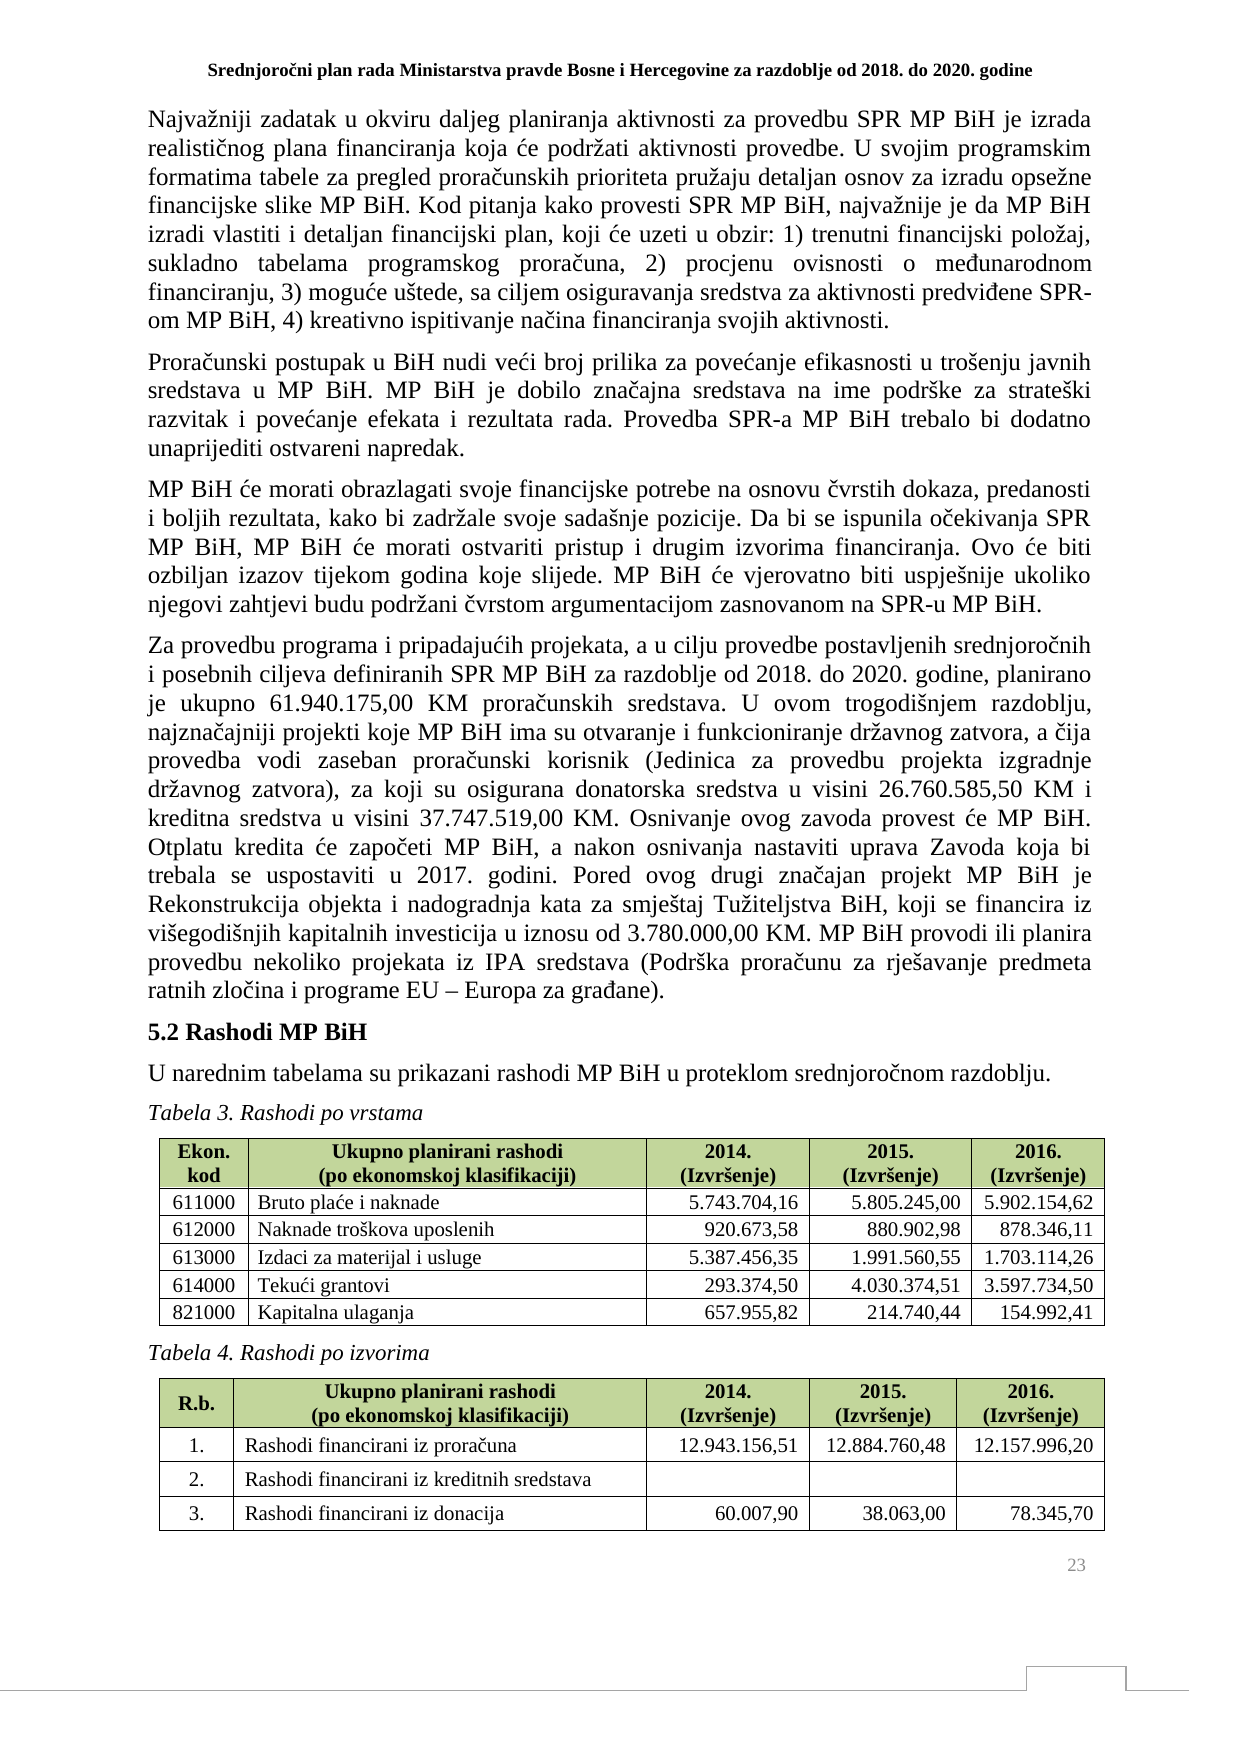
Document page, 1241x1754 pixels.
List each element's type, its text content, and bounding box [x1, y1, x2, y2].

table_header 2015. (Izvršenje) [810, 1139, 971, 1187]
table_cell 12.943.156,51 [647, 1428, 809, 1461]
table_cell 5.387.456,35 [647, 1244, 809, 1270]
table_cell 214.740,44 [810, 1299, 971, 1325]
table_cell 614000 [160, 1271, 248, 1298]
table_cell 880.902,98 [810, 1216, 971, 1243]
table_cell Naknade troškova uposlenih [249, 1216, 646, 1243]
table_cell [810, 1462, 956, 1496]
table_cell 4.030.374,51 [810, 1271, 971, 1298]
table_header 2016. (Izvršenje) [972, 1139, 1104, 1187]
subtitle 5.2 Rashodi MP BiH [148, 1017, 1092, 1046]
text Proračunski postupak u BiH nudi veći broj prilika za povećanje efikasnosti u trošenju javnih sredstava u MP BiH. MP BiH je dobilo značajna sredstava na ime podrške za strateški razvitak i povećanje efekata i rezultata rada. Provedba SPR-a MP BiH trebalo bi dodatno unaprijediti ostvareni napredak. [148, 347, 1092, 462]
table_cell Rashodi financirani iz donacija [234, 1497, 646, 1530]
table_header 2014. (Izvršenje) [647, 1379, 809, 1427]
text MP BiH će morati obrazlagati svoje financijske potrebe na osnovu čvrstih dokaza, predanosti i boljih rezultata, kako bi zadržale svoje sadašnje pozicije. Da bi se ispunila očekivanja SPR MP BiH, MP BiH će morati ostvariti pristup i drugim izvorima financiranja. Ovo će biti ozbiljan izazov tijekom godina koje slijede. MP BiH će vjerovatno biti uspješnije ukoliko njegovi zahtjevi budu podržani čvrstom argumentacijom zasnovanom na SPR-u MP BiH. [148, 474, 1092, 618]
table_cell 1.991.560,55 [810, 1244, 971, 1270]
table_cell 611000 [160, 1189, 248, 1215]
table_cell 1.703.114,26 [972, 1244, 1104, 1270]
table_cell 5.743.704,16 [647, 1189, 809, 1215]
table_cell Rashodi financirani iz kreditnih sredstava [234, 1462, 646, 1496]
table_cell Izdaci za materijal i usluge [249, 1244, 646, 1270]
table_cell Bruto plaće i naknade [249, 1189, 646, 1215]
table_cell Tekući grantovi [249, 1271, 646, 1298]
table_header 2015. (Izvršenje) [810, 1379, 956, 1427]
table_cell 12.884.760,48 [810, 1428, 956, 1461]
text Tabela 3. Rashodi po vrstama [148, 1099, 1092, 1126]
table_cell 612000 [160, 1216, 248, 1243]
table_cell 38.063,00 [810, 1497, 956, 1530]
table_cell 3. [160, 1497, 233, 1530]
table_cell Kapitalna ulaganja [249, 1299, 646, 1325]
table_header R.b. [160, 1379, 233, 1427]
table_cell 293.374,50 [647, 1271, 809, 1298]
table_cell 3.597.734,50 [972, 1271, 1104, 1298]
text Tabela 4. Rashodi po izvorima [148, 1339, 1092, 1365]
table_cell 5.902.154,62 [972, 1189, 1104, 1215]
table_header Ukupno planirani rashodi (po ekonomskoj klasifikaciji) [249, 1139, 646, 1187]
table_cell 5.805.245,00 [810, 1189, 971, 1215]
table_header 2014. (Izvršenje) [647, 1139, 809, 1187]
table_header Ekon. kod [160, 1139, 248, 1187]
text Za provedbu programa i pripadajućih projekata, a u cilju provedbe postavljenih srednjoročnih i posebnih ciljeva definiranih SPR MP BiH za razdoblje od 2018. do 2020. godine, planirano je ukupno 61.940.175,00 KM proračunskih sredstava. U ovom trogodišnjem razdoblju, najznačajniji projekti koje MP BiH ima su otvaranje i funkcioniranje državnog zatvora, a čija provedba vodi zaseban proračunski korisnik (Jedinica za provedbu projekta izgradnje državnog zatvora), za koji su osigurana donatorska sredstva u visini 26.760.585,50 KM i kreditna sredstva u visini 37.747.519,00 KM. Osnivanje ovog zavoda provest će MP BiH. Otplatu kredita će započeti MP BiH, a nakon osnivanja nastaviti uprava Zavoda koja bi trebala se uspostaviti u 2017. godini. Pored ovog drugi značajan projekt MP BiH je Rekonstrukcija objekta i nadogradnja kata za smještaj Tužiteljstva BiH, koji se financira iz višegodišnjih kapitalnih investicija u iznosu od 3.780.000,00 KM. MP BiH provodi ili planira provedbu nekoliko projekata iz IPA sredstava (Podrška proračunu za rješavanje predmeta ratnih zločina i programe EU – Europa za građane). [148, 631, 1092, 1004]
table_cell 878.346,11 [972, 1216, 1104, 1243]
table_cell 154.992,41 [972, 1299, 1104, 1325]
table_cell 2. [160, 1462, 233, 1496]
table_header 2016. (Izvršenje) [957, 1379, 1104, 1427]
table_cell 920.673,58 [647, 1216, 809, 1243]
table_cell 12.157.996,20 [957, 1428, 1104, 1461]
text Najvažniji zadatak u okviru daljeg planiranja aktivnosti za provedbu SPR MP BiH je izrada realističnog plana financiranja koja će podržati aktivnosti provedbe. U svojim programskim formatima tabele za pregled proračunskih prioriteta pružaju detaljan osnov za izradu opsežne financijske slike MP BiH. Kod pitanja kako provesti SPR MP BiH, najvažnije je da MP BiH izradi vlastiti i detaljan financijski plan, koji će uzeti u obzir: 1) trenutni financijski položaj, sukladno tabelama programskog proračuna, 2) procjenu ovisnosti o međunarodnom financiranju, 3) moguće uštede, sa ciljem osiguravanja sredstva za aktivnosti predviđene SPR-om MP BiH, 4) kreativno ispitivanje načina financiranja svojih aktivnosti. [148, 104, 1092, 334]
table_cell [647, 1462, 809, 1496]
table_cell 821000 [160, 1299, 248, 1325]
table_cell 613000 [160, 1244, 248, 1270]
table_cell 1. [160, 1428, 233, 1461]
table_header Ukupno planirani rashodi (po ekonomskoj klasifikaciji) [234, 1379, 646, 1427]
table_cell Rashodi financirani iz proračuna [234, 1428, 646, 1461]
table_cell 657.955,82 [647, 1299, 809, 1325]
table_cell 60.007,90 [647, 1497, 809, 1530]
table_cell [957, 1462, 1104, 1496]
table_cell 78.345,70 [957, 1497, 1104, 1530]
text U narednim tabelama su prikazani rashodi MP BiH u proteklom srednjoročnom razdoblju. [148, 1058, 1092, 1087]
